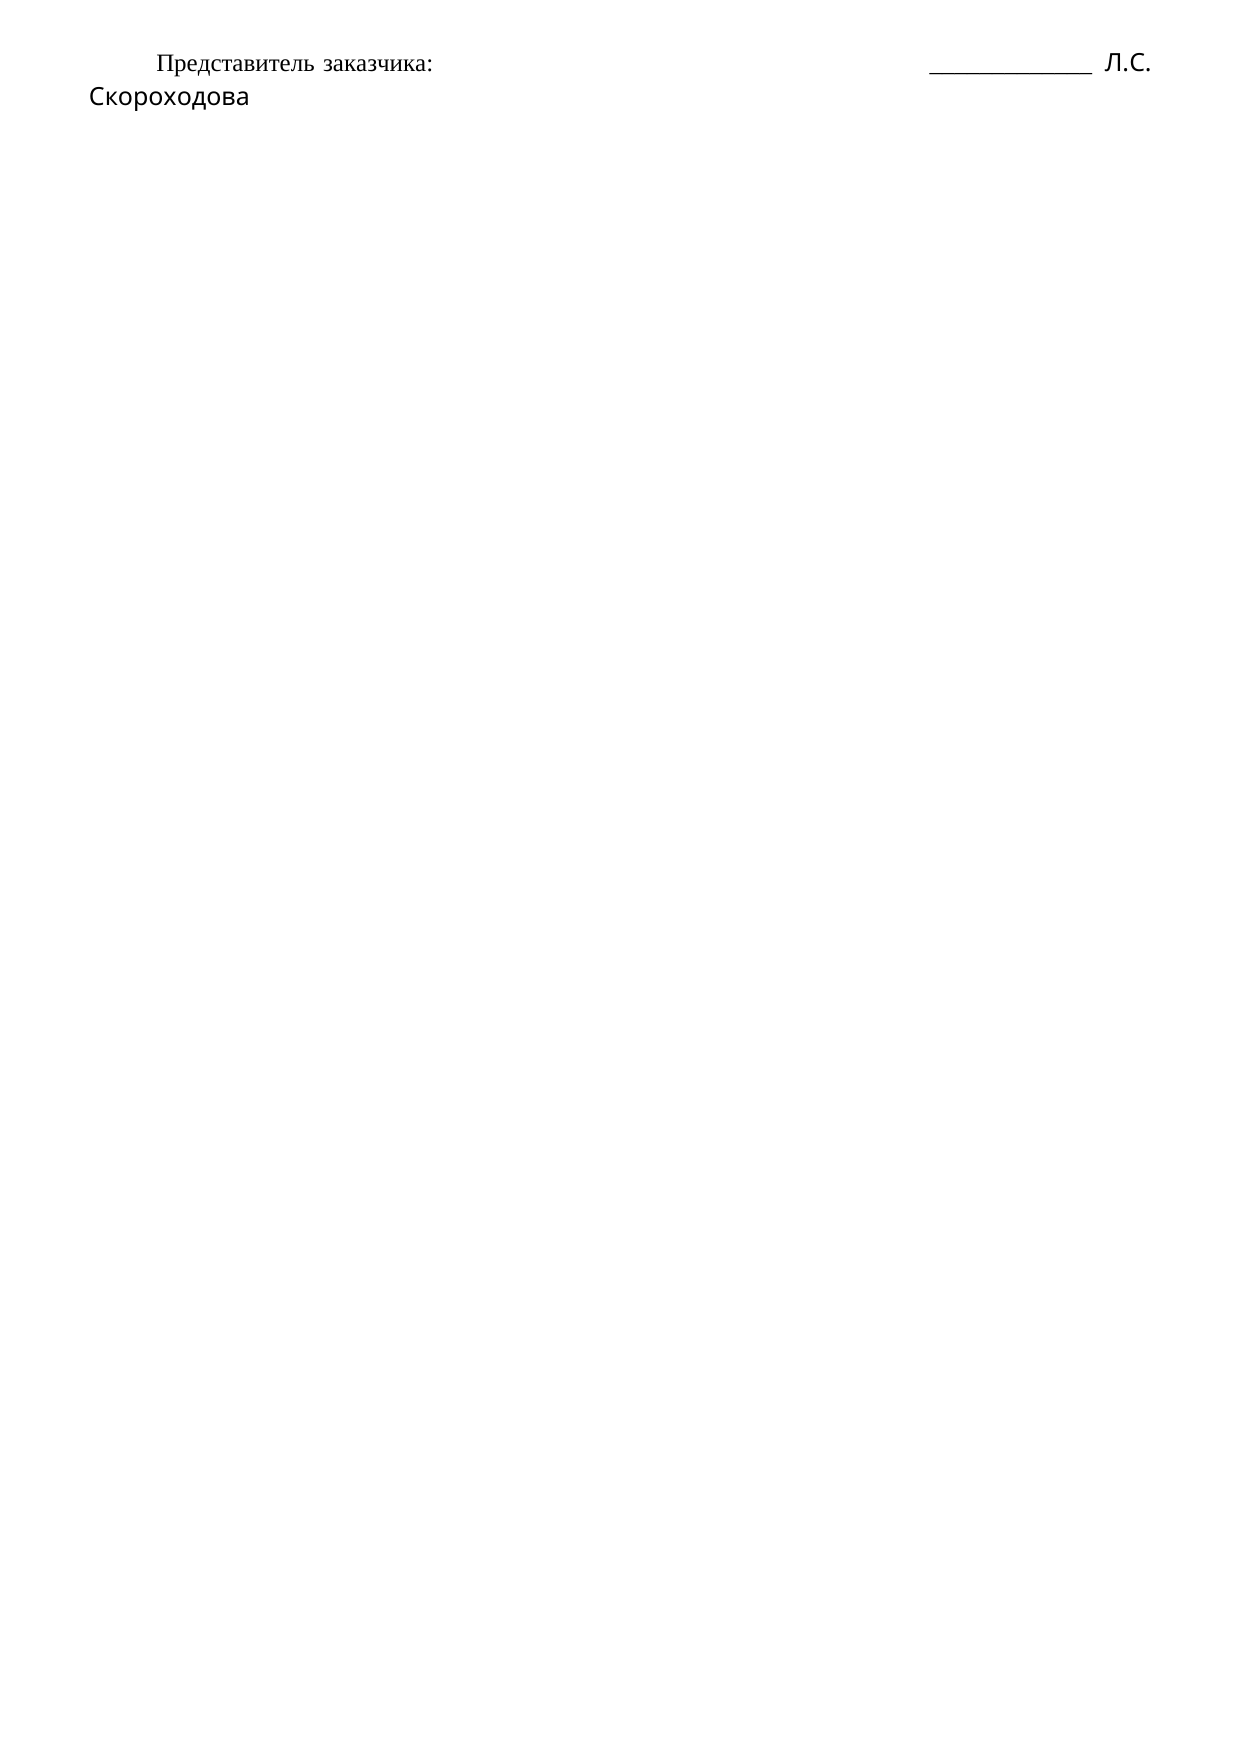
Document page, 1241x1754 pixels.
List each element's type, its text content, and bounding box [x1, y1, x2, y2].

text Представитель заказчика: _____________ Л.С. Скороходова [89, 44, 1152, 112]
